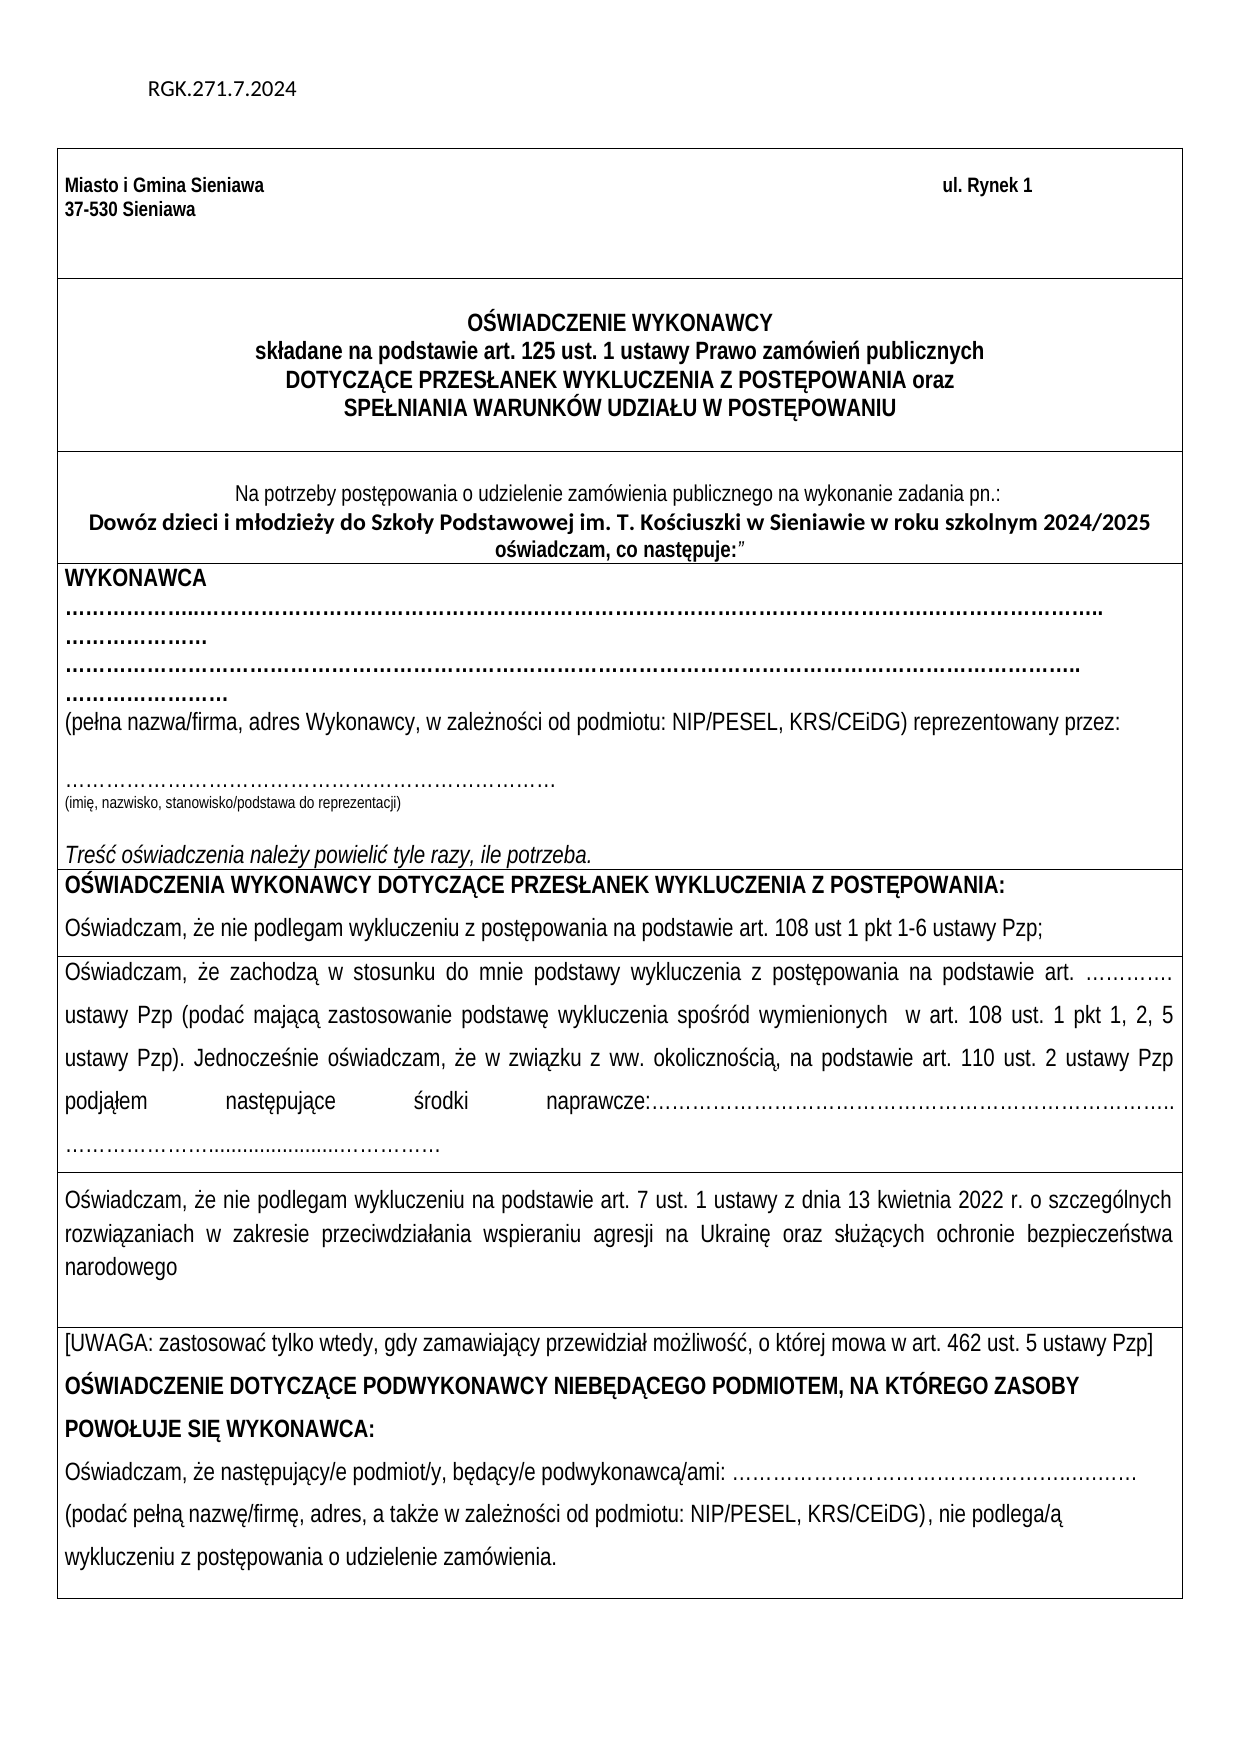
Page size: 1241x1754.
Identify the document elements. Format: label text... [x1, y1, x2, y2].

table_cell Oświadczam, że nie podlegam wykluczeniu na podstawie art. 7 ust. 1 ustawy z dnia 13 kwietnia 2022 r. o szczególnych rozwiązaniach w zakresie przeciwdziałania wspieraniu agresji na Ukrainę oraz służących ochronie bezpieczeństwa narodowego [58, 1173, 1182, 1327]
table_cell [58, 1328, 1182, 1598]
table_cell Miasto i Gmina Sieniawa ul. Rynek 1 37-530 Sieniawa [58, 149, 1182, 278]
table_cell Na potrzeby postępowania o udzielenie zamówienia publicznego na wykonanie zadania pn.: Dowóz dzieci i młodzieży do Szkoły Podstawowej im. T. Kościuszki w Sieniawie w roku szkolnym 2024/2025 oświadczam, co następuje:” [58, 452, 1182, 562]
table_cell Oświadczam, że zachodzą w stosunku do mnie podstawy wykluczenia z postępowania na podstawie art. …………. ustawy Pzp (podać mającą zastosowanie podstawę wykluczenia spośród wymienionych w art. 108 ust. 1 pkt 1, 2, 5 ustawy Pzp). Jednocześnie oświadczam, że w związku z ww. okolicznością, na podstawie art. 110 ust. 2 ustawy Pzp podjąłem następujące środki naprawcze:…………………………………………………………………..………………….......................…………… [58, 957, 1182, 1172]
table_cell OŚWIADCZENIA WYKONAWCY DOTYCZĄCE PRZESŁANEK WYKLUCZENIA Z POSTĘPOWANIA: Oświadczam, że nie podlegam wykluczeniu z postępowania na podstawie art. 108 ust 1 pkt 1-6 ustawy Pzp; [58, 870, 1182, 956]
table_cell WYKONAWCA ………………..………………………………………….………………………………………………….……………………..………………… …………………………………………………………………………………………………………………………………..…………………… (pełna nazwa/firma, adres Wykonawcy, w zależności od podmiotu: NIP/PESEL, KRS/CEiDG) reprezentowany przez: ……………………………………………………………… (imię, nazwisko, stanowisko/podstawa do reprezentacji) Treść oświadczenia należy powielić tyle razy, ile potrzeba. [58, 564, 1182, 869]
table_cell OŚWIADCZENIE WYKONAWCY składane na podstawie art. 125 ust. 1 ustawy Prawo zamówień publicznych DOTYCZĄCE PRZESŁANEK WYKLUCZENIA Z POSTĘPOWANIA oraz SPEŁNIANIA WARUNKÓW UDZIAŁU W POSTĘPOWANIU [58, 279, 1182, 451]
